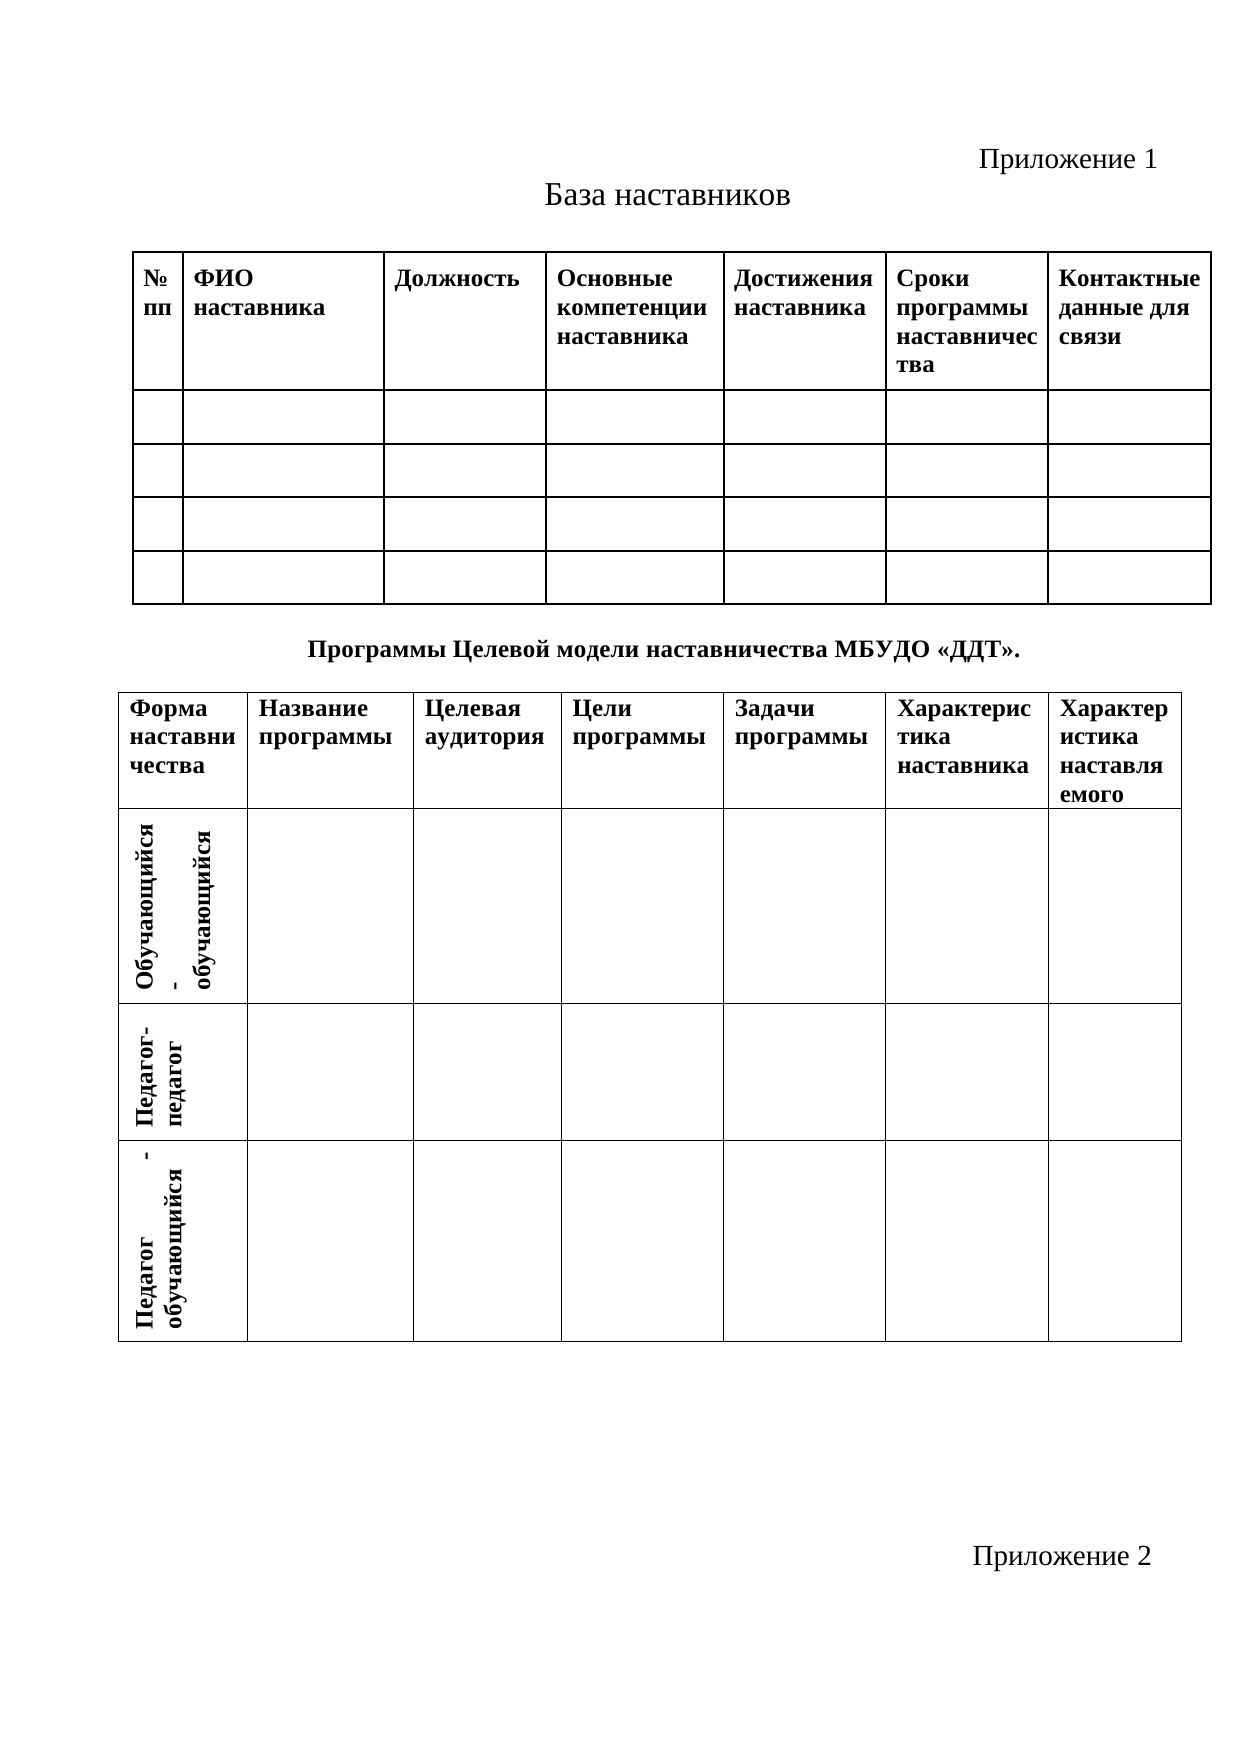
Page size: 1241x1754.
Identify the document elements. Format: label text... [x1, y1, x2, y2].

table_cell [1049, 445, 1210, 496]
table_cell Педагог- педагог [119, 1004, 247, 1140]
table_cell [184, 552, 383, 603]
text База наставников [177, 175, 1158, 213]
table_cell [886, 1004, 1048, 1140]
table_cell [724, 1141, 885, 1341]
table_cell [184, 391, 383, 442]
table_cell [562, 809, 723, 1003]
table_cell [886, 809, 1048, 1003]
table_cell [547, 552, 723, 603]
table_cell [1049, 1141, 1181, 1341]
table_cell [562, 1004, 723, 1140]
table_cell [414, 809, 561, 1003]
table_header ФИО наставника [184, 253, 383, 389]
table_cell [385, 498, 545, 550]
table_cell [887, 498, 1047, 550]
table_cell [547, 498, 723, 550]
table_header Название программы [248, 693, 413, 808]
table_cell [1049, 552, 1210, 603]
table_cell Педагог - обучающийся [119, 1141, 247, 1341]
table_header Форма наставничества [119, 693, 247, 808]
table_cell [724, 1004, 885, 1140]
table_cell [184, 445, 383, 496]
table_header Достижения наставника [725, 253, 885, 389]
table_cell [1049, 498, 1210, 550]
table_cell [547, 445, 723, 496]
table_header Контактные данные для связи [1049, 253, 1210, 389]
table_header Цели программы [562, 693, 723, 808]
table_cell Обучающийся- обучающийся [119, 809, 247, 1003]
text Программы Целевой модели наставничества МБУДО «ДДТ». [177, 634, 1152, 663]
table_cell [887, 391, 1047, 442]
table_header Должность [385, 253, 545, 389]
table_cell [725, 445, 885, 496]
table_cell [134, 552, 182, 603]
table_cell [1049, 1004, 1181, 1140]
table_cell [248, 809, 413, 1003]
table_header Целевая аудитория [414, 693, 561, 808]
table_header Основные компетенции наставника [547, 253, 723, 389]
table_cell [134, 391, 182, 442]
table_cell [385, 445, 545, 496]
text Приложение 1 [177, 142, 1158, 175]
table_header Характеристика наставника [886, 693, 1048, 808]
table_header Задачи программы [724, 693, 885, 808]
table_cell [1049, 809, 1181, 1003]
table_header Характеристика наставляемого [1049, 693, 1181, 808]
table_cell [725, 552, 885, 603]
table_cell [385, 391, 545, 442]
table_cell [248, 1004, 413, 1140]
table_cell [248, 1141, 413, 1341]
table_cell [887, 552, 1047, 603]
table_cell [414, 1141, 561, 1341]
table_cell [725, 391, 885, 442]
table_header № пп [134, 253, 182, 389]
text Приложение 2 [177, 1538, 1152, 1571]
table_cell [184, 498, 383, 550]
table_cell [886, 1141, 1048, 1341]
table_cell [547, 391, 723, 442]
table_cell [414, 1004, 561, 1140]
table_cell [724, 809, 885, 1003]
table_cell [134, 498, 182, 550]
table_cell [134, 445, 182, 496]
table_cell [1049, 391, 1210, 442]
table_cell [725, 498, 885, 550]
table_cell [385, 552, 545, 603]
table_header Сроки программы наставничества [887, 253, 1047, 389]
table_cell [887, 445, 1047, 496]
table_cell [562, 1141, 723, 1341]
